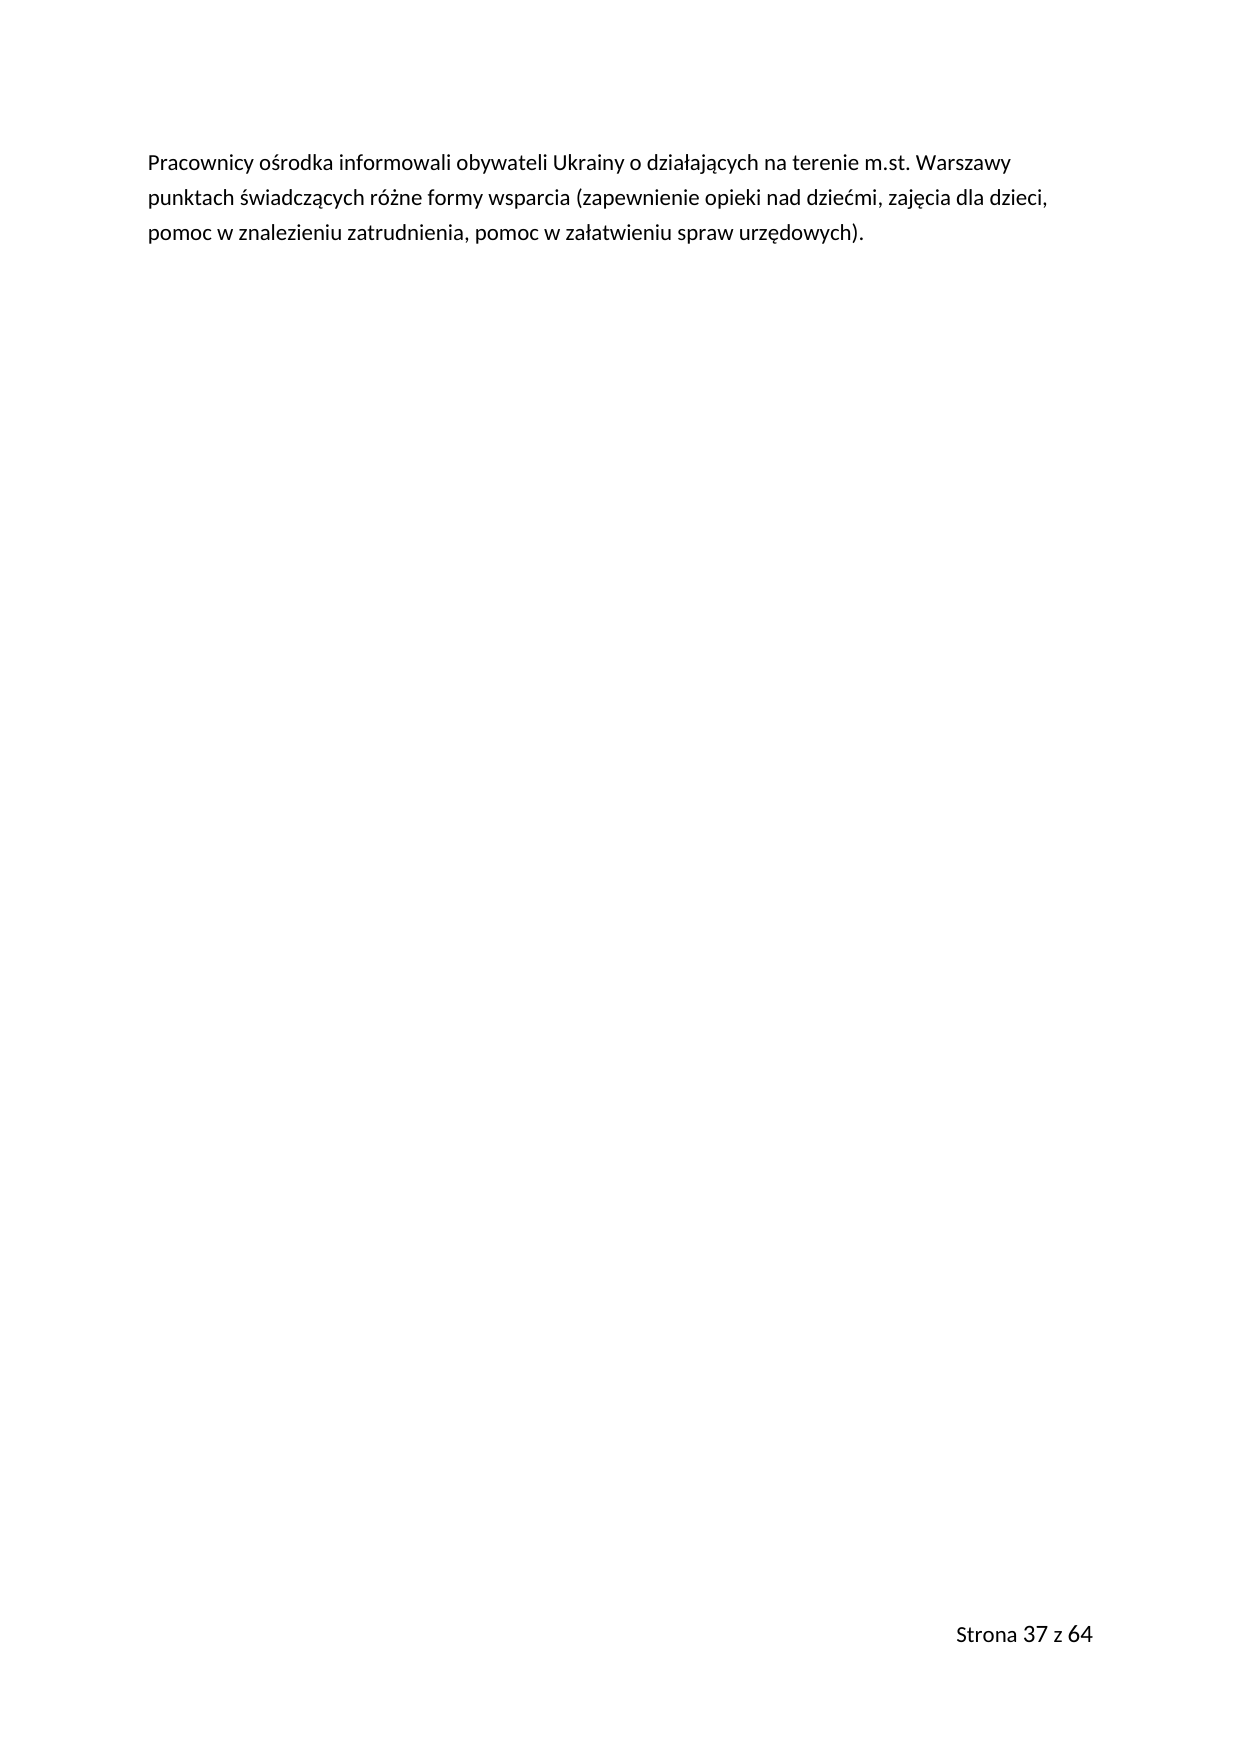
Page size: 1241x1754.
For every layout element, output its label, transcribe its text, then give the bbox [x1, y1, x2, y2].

text Pracownicy ośrodka informowali obywateli Ukrainy o działających na terenie m.st. Warszawy punktach świadczących różne formy wsparcia (zapewnienie opieki nad dziećmi, zajęcia dla dzieci, pomoc w znalezieniu zatrudnienia, pomoc w załatwieniu spraw urzędowych). [148, 148, 1093, 246]
